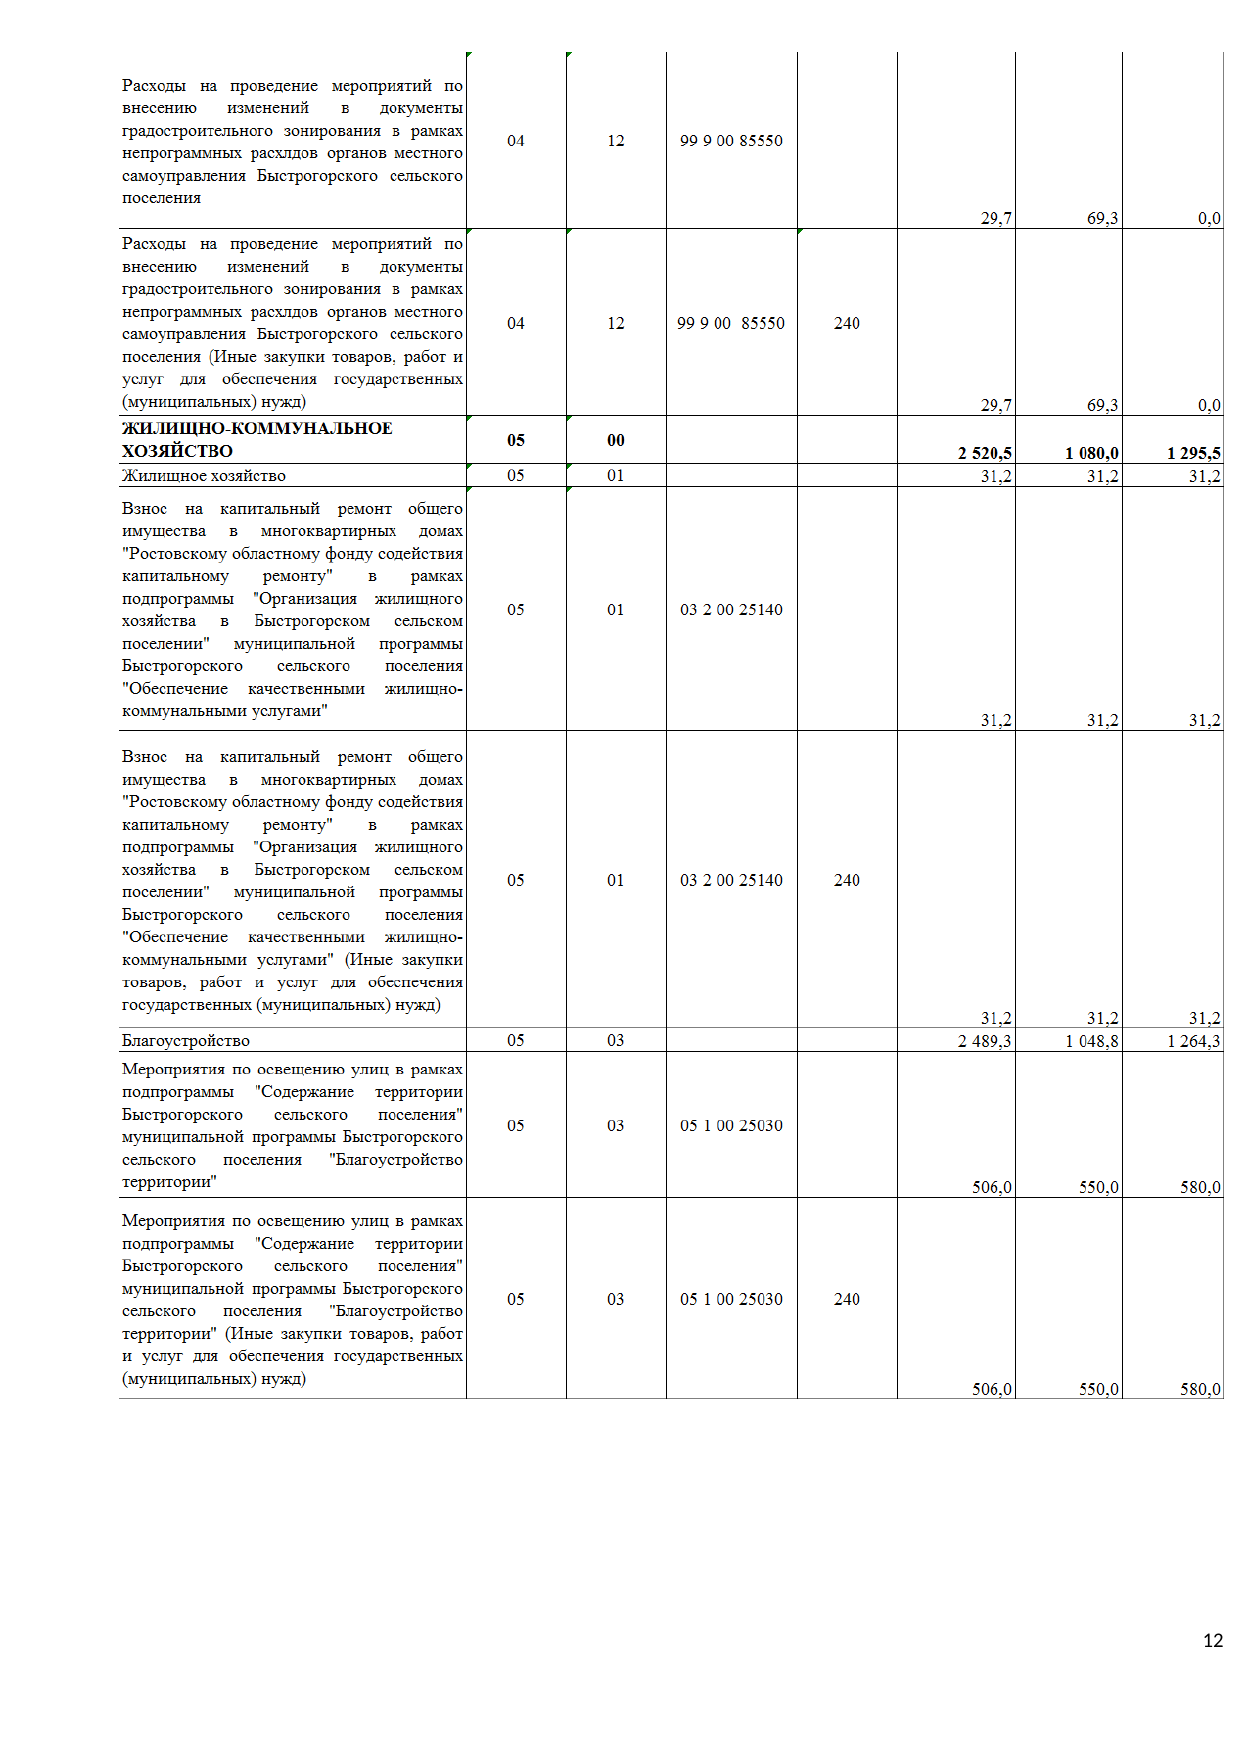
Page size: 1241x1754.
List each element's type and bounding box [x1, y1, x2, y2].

picture [118, 51, 1224, 1399]
